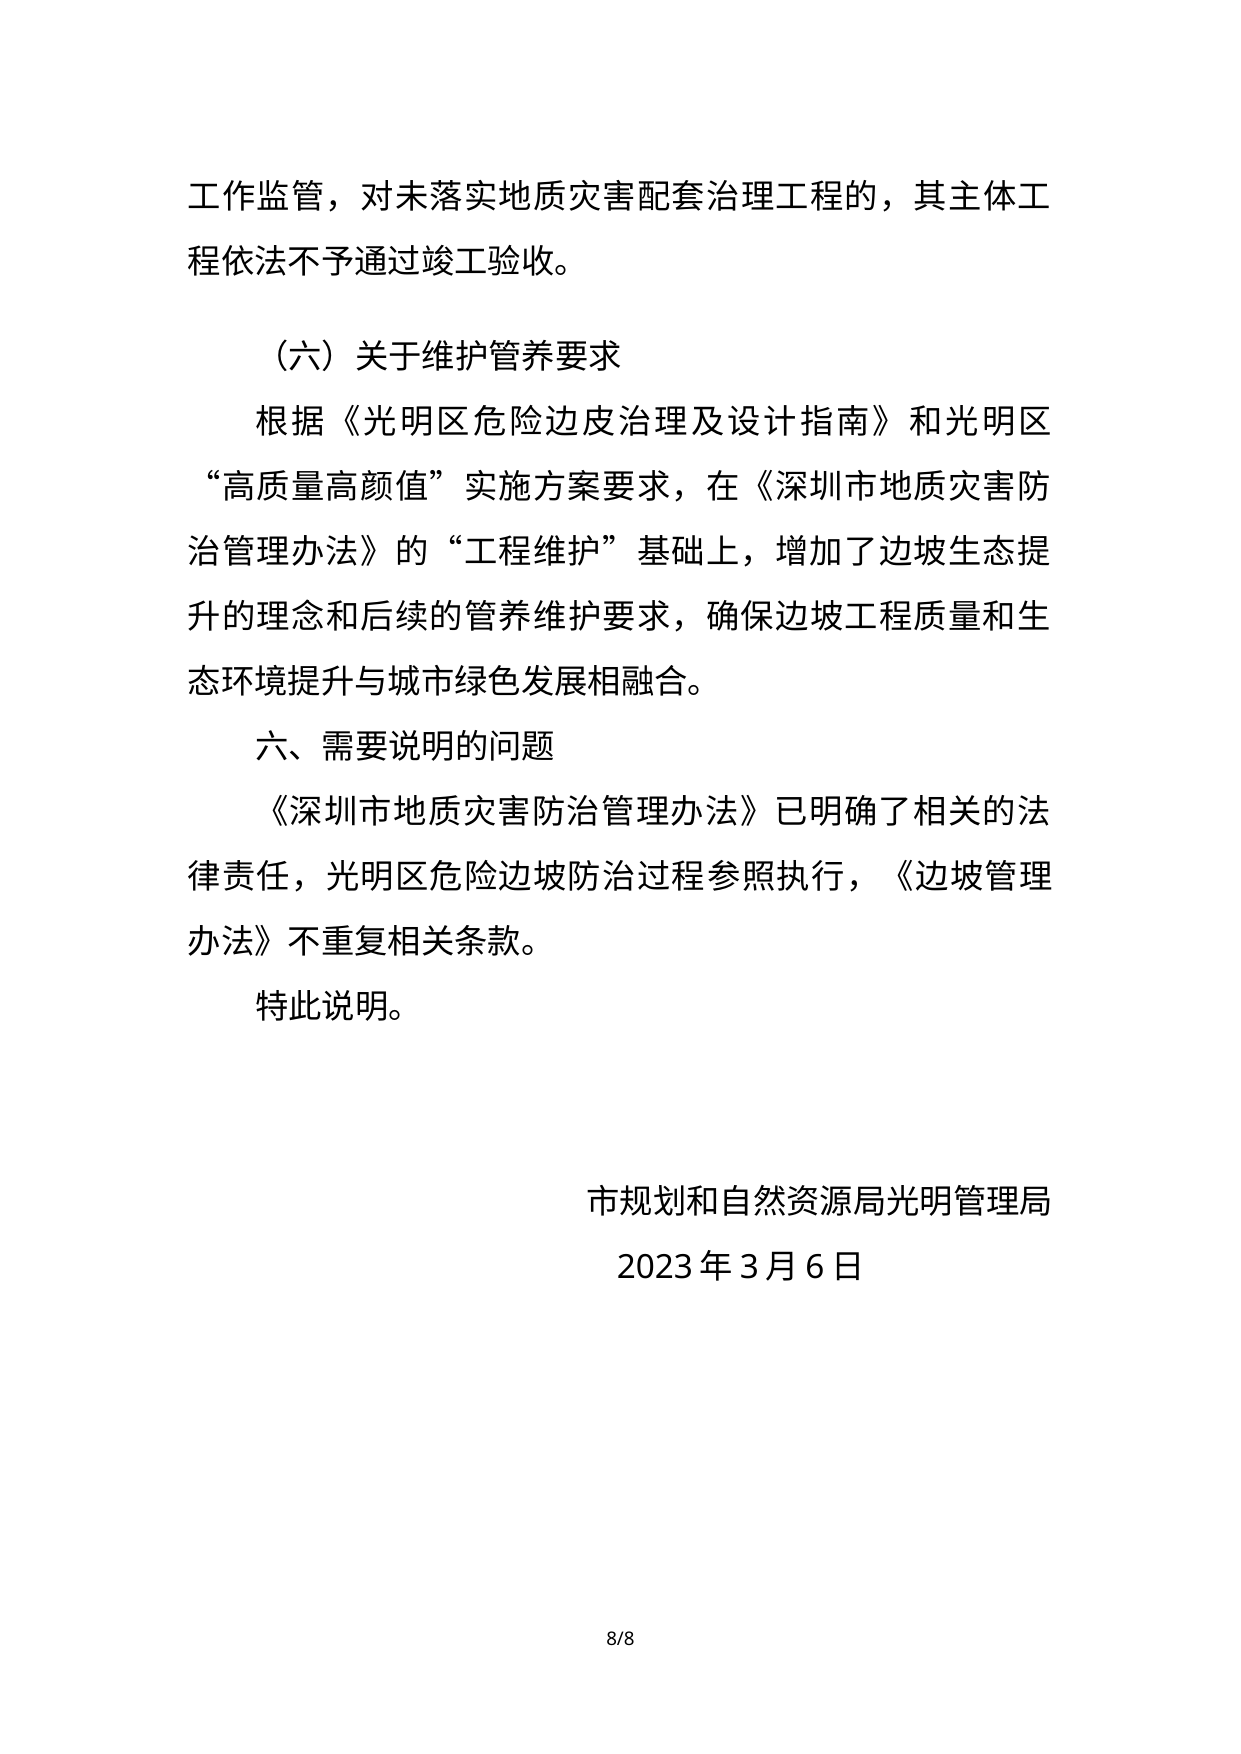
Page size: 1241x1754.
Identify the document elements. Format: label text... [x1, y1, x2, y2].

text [187, 162, 1053, 292]
text 市规划和自然资源局光明管理局 [187, 1166, 1053, 1231]
text 根据《光明区危险边皮治理及设计指南》和光明区“高质量高颜值”实施方案要求，在《深圳市地质灾害防治管理办法》的“工程维护”基础上，增加了边坡生态提升的理念和后续的管养维护要求，确保边坡工程质量和生态环境提升与城市绿色发展相融合。 [187, 386, 1053, 711]
text 2023年3月6日 [187, 1231, 1053, 1296]
text 六、需要说明的问题 [187, 711, 1053, 776]
text 《深圳市地质灾害防治管理办法》已明确了相关的法律责任，光明区危险边坡防治过程参照执行，《边坡管理办法》不重复相关条款。 [187, 776, 1053, 971]
text 特此说明。 [187, 971, 1053, 1036]
text （六）关于维护管养要求 [187, 321, 1053, 386]
